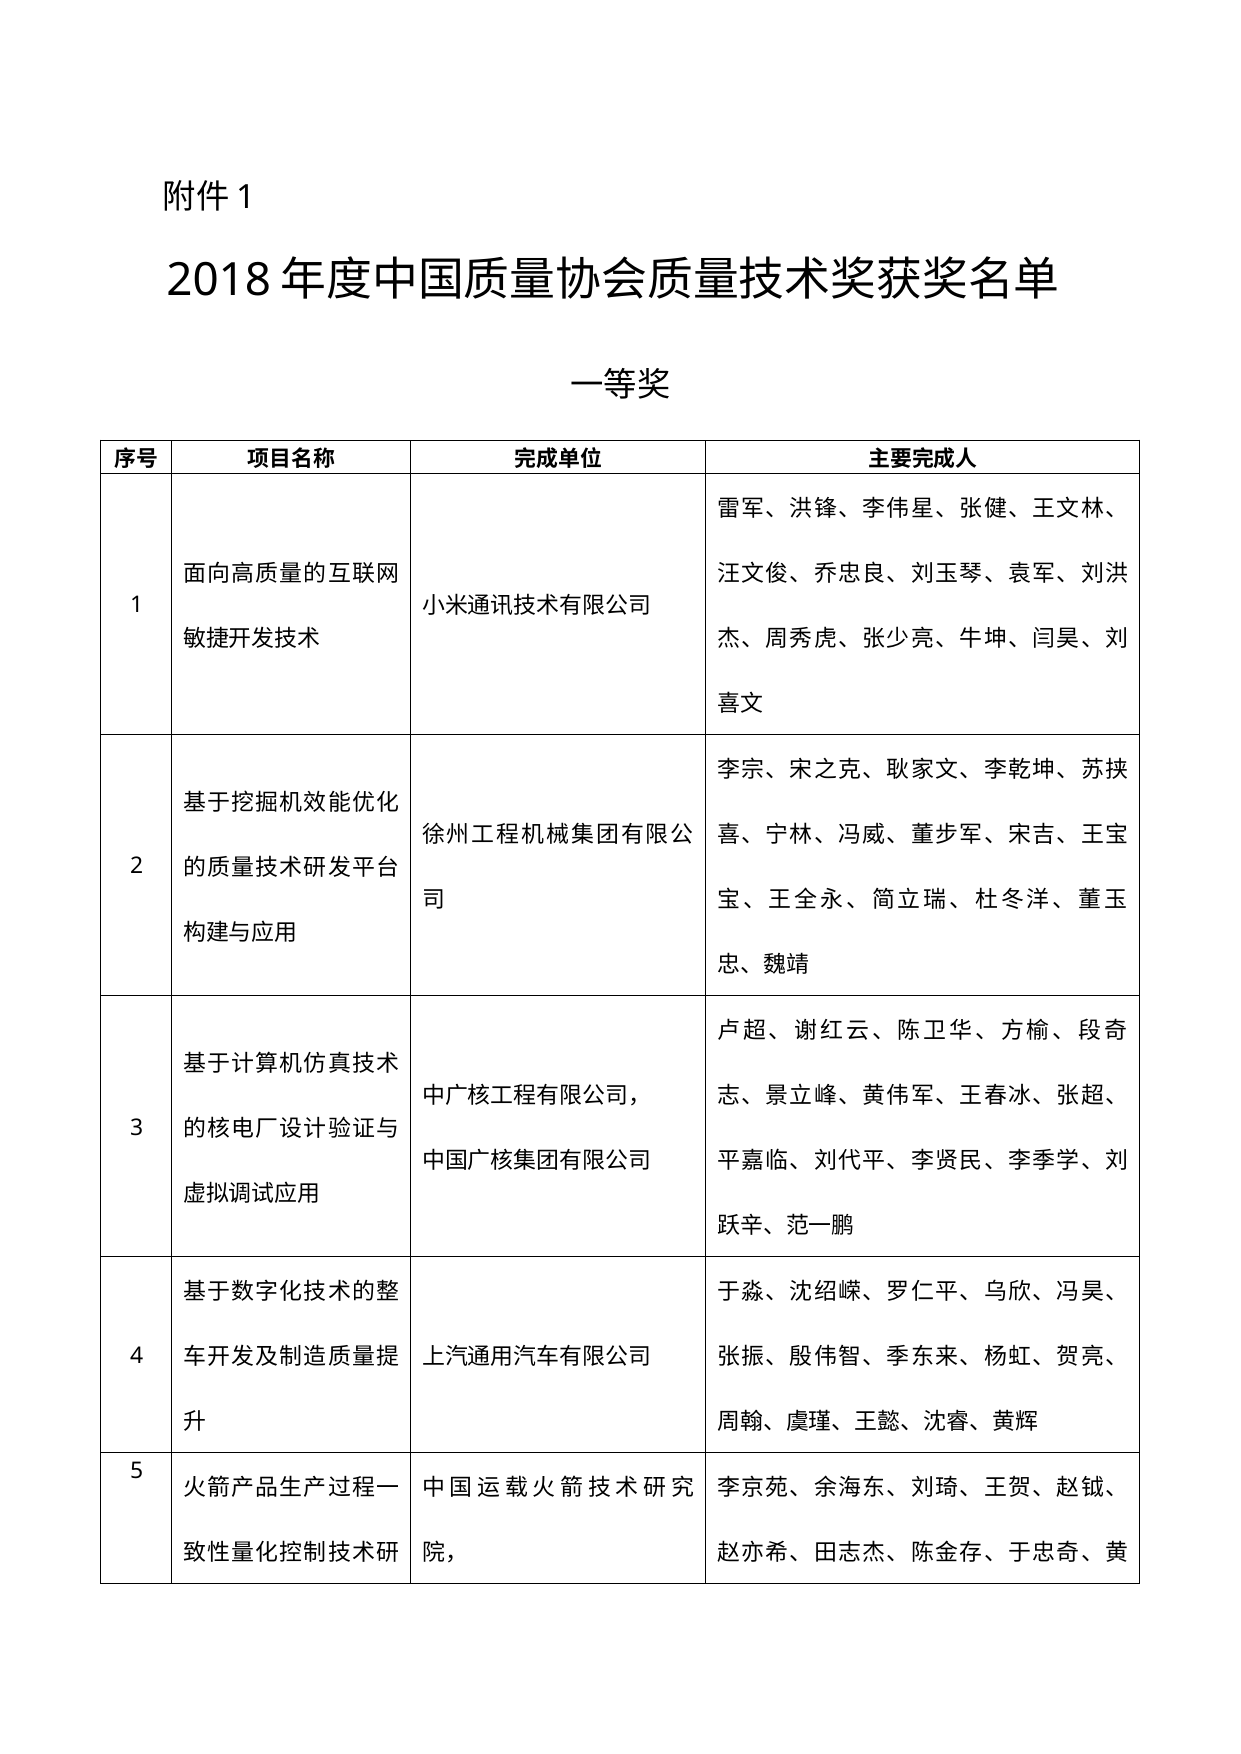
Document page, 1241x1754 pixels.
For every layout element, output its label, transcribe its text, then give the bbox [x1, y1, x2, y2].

table_header 完成单位 [411, 441, 705, 473]
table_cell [706, 1453, 1139, 1583]
table_cell 基于数字化技术的整车开发及制造质量提升 [172, 1257, 410, 1452]
text 一等奖 [162, 349, 1078, 414]
table_cell 李宗、宋之克、耿家文、李乾坤、苏挟喜、宁林、冯威、董步军、宋吉、王宝宝、王全永、简立瑞、杜冬洋、董玉忠、魏靖 [706, 735, 1139, 995]
table_cell 小米通讯技术有限公司 [411, 474, 705, 734]
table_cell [411, 1453, 705, 1583]
table_header 序号 [101, 441, 171, 473]
table_cell 4 [101, 1257, 171, 1452]
table_cell 徐州工程机械集团有限公司 [411, 735, 705, 995]
table_cell 2 [101, 735, 171, 995]
text 2018年度中国质量协会质量技术奖获奖名单 [133, 227, 1078, 324]
table_header 主要完成人 [706, 441, 1139, 473]
table_cell 于淼、沈绍嵘、罗仁平、乌欣、冯昊、张振、殷伟智、季东来、杨虹、贺亮、周翰、虞瑾、王懿、沈睿、黄辉 [706, 1257, 1139, 1452]
table_cell 基于计算机仿真技术的核电厂设计验证与虚拟调试应用 [172, 996, 410, 1256]
table_header 项目名称 [172, 441, 410, 473]
table_cell 5 [101, 1453, 171, 1583]
table_cell 雷军、洪锋、李伟星、张健、王文林、汪文俊、乔忠良、刘玉琴、袁军、刘洪杰、周秀虎、张少亮、牛坤、闫昊、刘喜文 [706, 474, 1139, 734]
table_cell 卢超、谢红云、陈卫华、方榆、段奇志、景立峰、黄伟军、王春冰、张超、平嘉临、刘代平、李贤民、李季学、刘跃辛、范一鹏 [706, 996, 1139, 1256]
table_cell 火箭产品生产过程一致性量化控制技术研究 [172, 1453, 410, 1583]
table_cell 面向高质量的互联网敏捷开发技术 [172, 474, 410, 734]
table_cell 3 [101, 996, 171, 1256]
text 附件1 [162, 162, 1078, 227]
table_cell 基于挖掘机效能优化的质量技术研发平台构建与应用 [172, 735, 410, 995]
table_cell 1 [101, 474, 171, 734]
table_cell 中广核工程有限公司， 中国广核集团有限公司 [411, 996, 705, 1256]
table_cell 上汽通用汽车有限公司 [411, 1257, 705, 1452]
